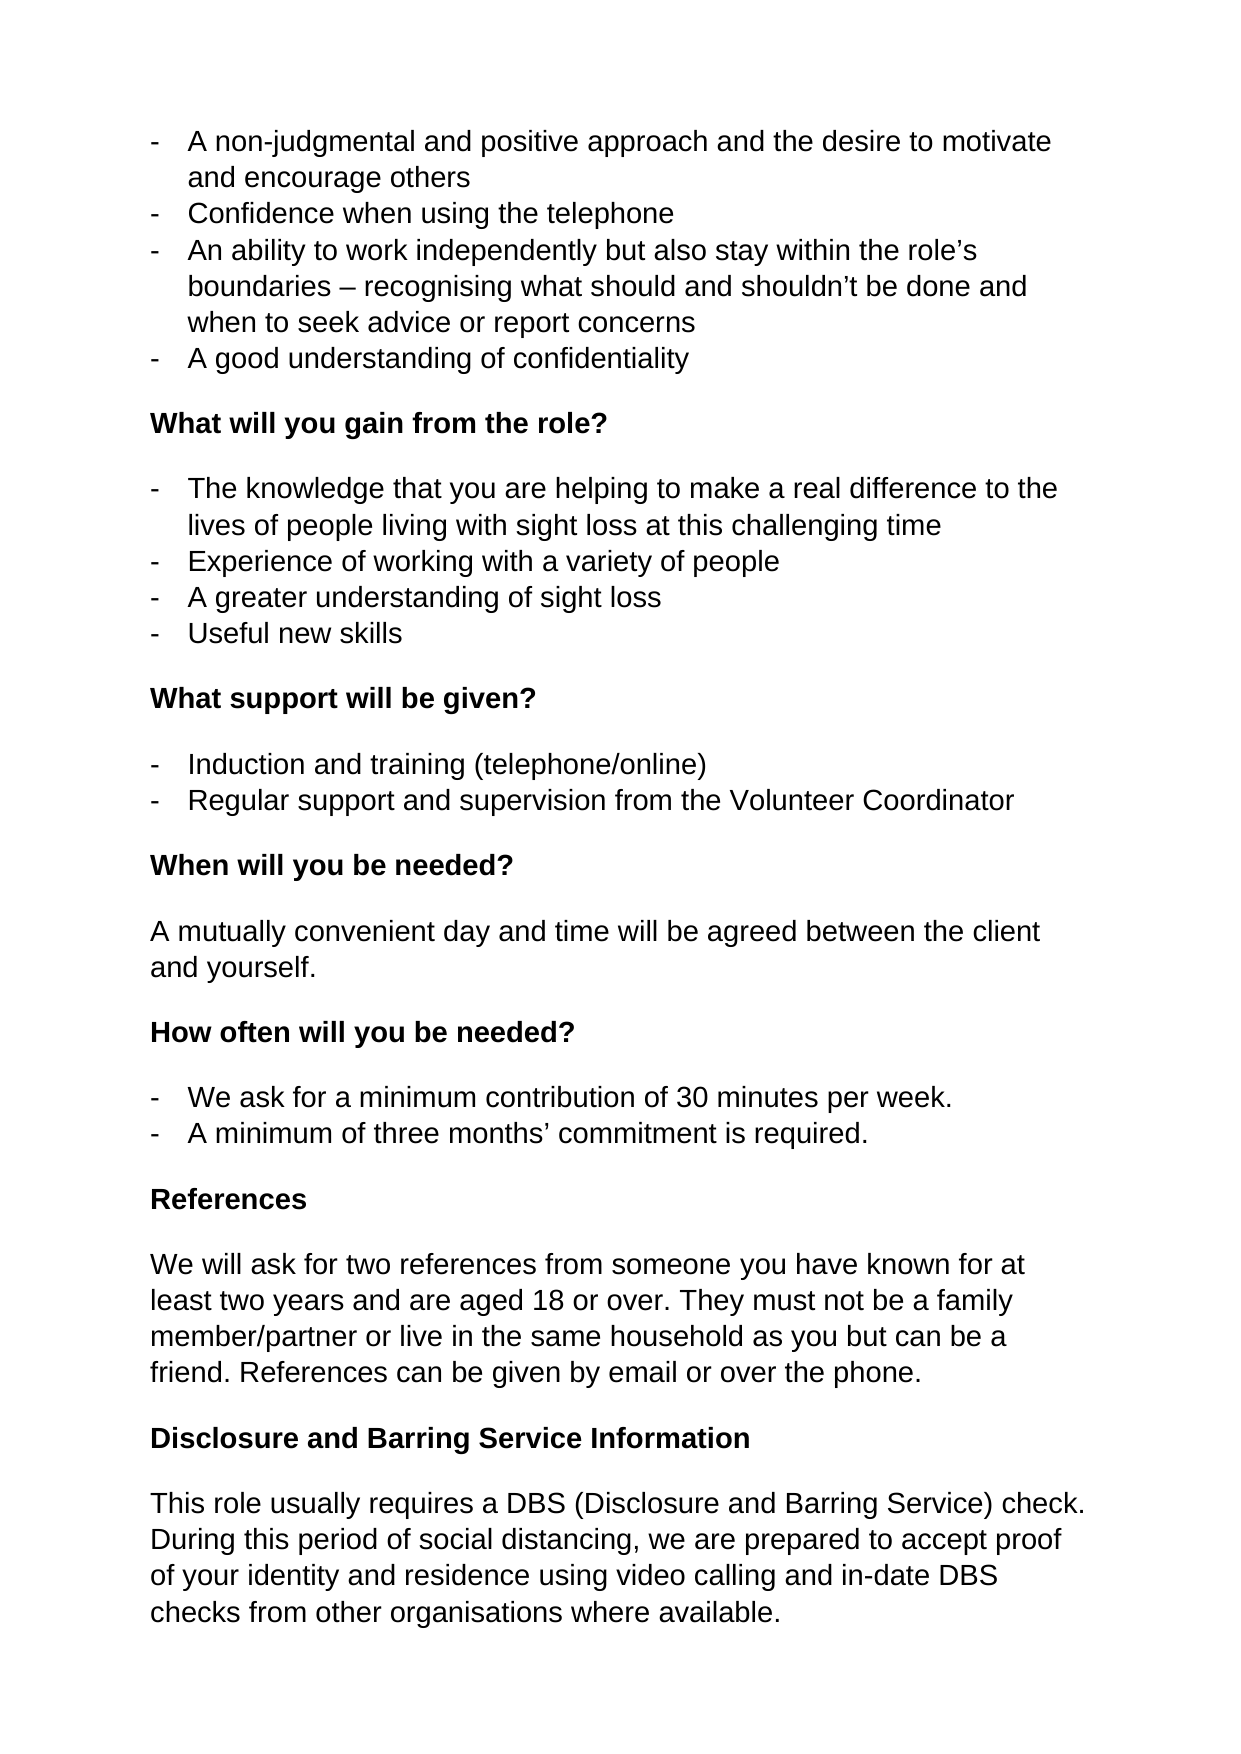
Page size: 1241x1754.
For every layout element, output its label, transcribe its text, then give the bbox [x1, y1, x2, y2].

text References [150, 1182, 1090, 1215]
text - A good understanding of confidentiality [150, 341, 1090, 374]
list A greater understanding of sight loss [150, 580, 1090, 613]
text - A non-judgmental and positive approach and the desire to motivate and encourage others [150, 124, 1090, 194]
text What support will be given? [150, 681, 1090, 715]
list The knowledge that you are helping to make a real difference to the lives of people living with sight loss at this challenging time [150, 472, 1090, 541]
text When will you be needed? [150, 848, 1090, 882]
text A mutually convenient day and time will be agreed between the client and yourself. [150, 913, 1090, 983]
text - An ability to work independently but also stay within the role’s boundaries – recognising what should and shouldn’t be done and when to seek advice or report concerns [150, 232, 1090, 338]
text Disclosure and Barring Service Information [150, 1421, 1090, 1454]
text What will you gain from the role? [150, 406, 1090, 440]
list Useful new skills [150, 616, 1090, 650]
text This role usually requires a DBS (Disclosure and Barring Service) check. During this period of social distancing, we are prepared to accept proof of your identity and residence using video calling and in-date DBS checks from other organisations where available. [150, 1486, 1090, 1628]
list Induction and training (telephone/online) [150, 747, 1090, 780]
text - We ask for a minimum contribution of 30 minutes per week. - A minimum of three months’ commitment is required. [150, 1080, 1090, 1150]
list Regular support and supervision from the Volunteer Coordinator [150, 783, 1090, 816]
list Experience of working with a variety of people [150, 544, 1090, 577]
text How often will you be needed? [150, 1015, 1090, 1048]
text We will ask for two references from someone you have known for at least two years and are aged 18 or over. They must not be a family member/partner or live in the same household as you but can be a friend. References can be given by email or over the phone. [150, 1247, 1090, 1389]
text - Confidence when using the telephone [150, 196, 1090, 230]
